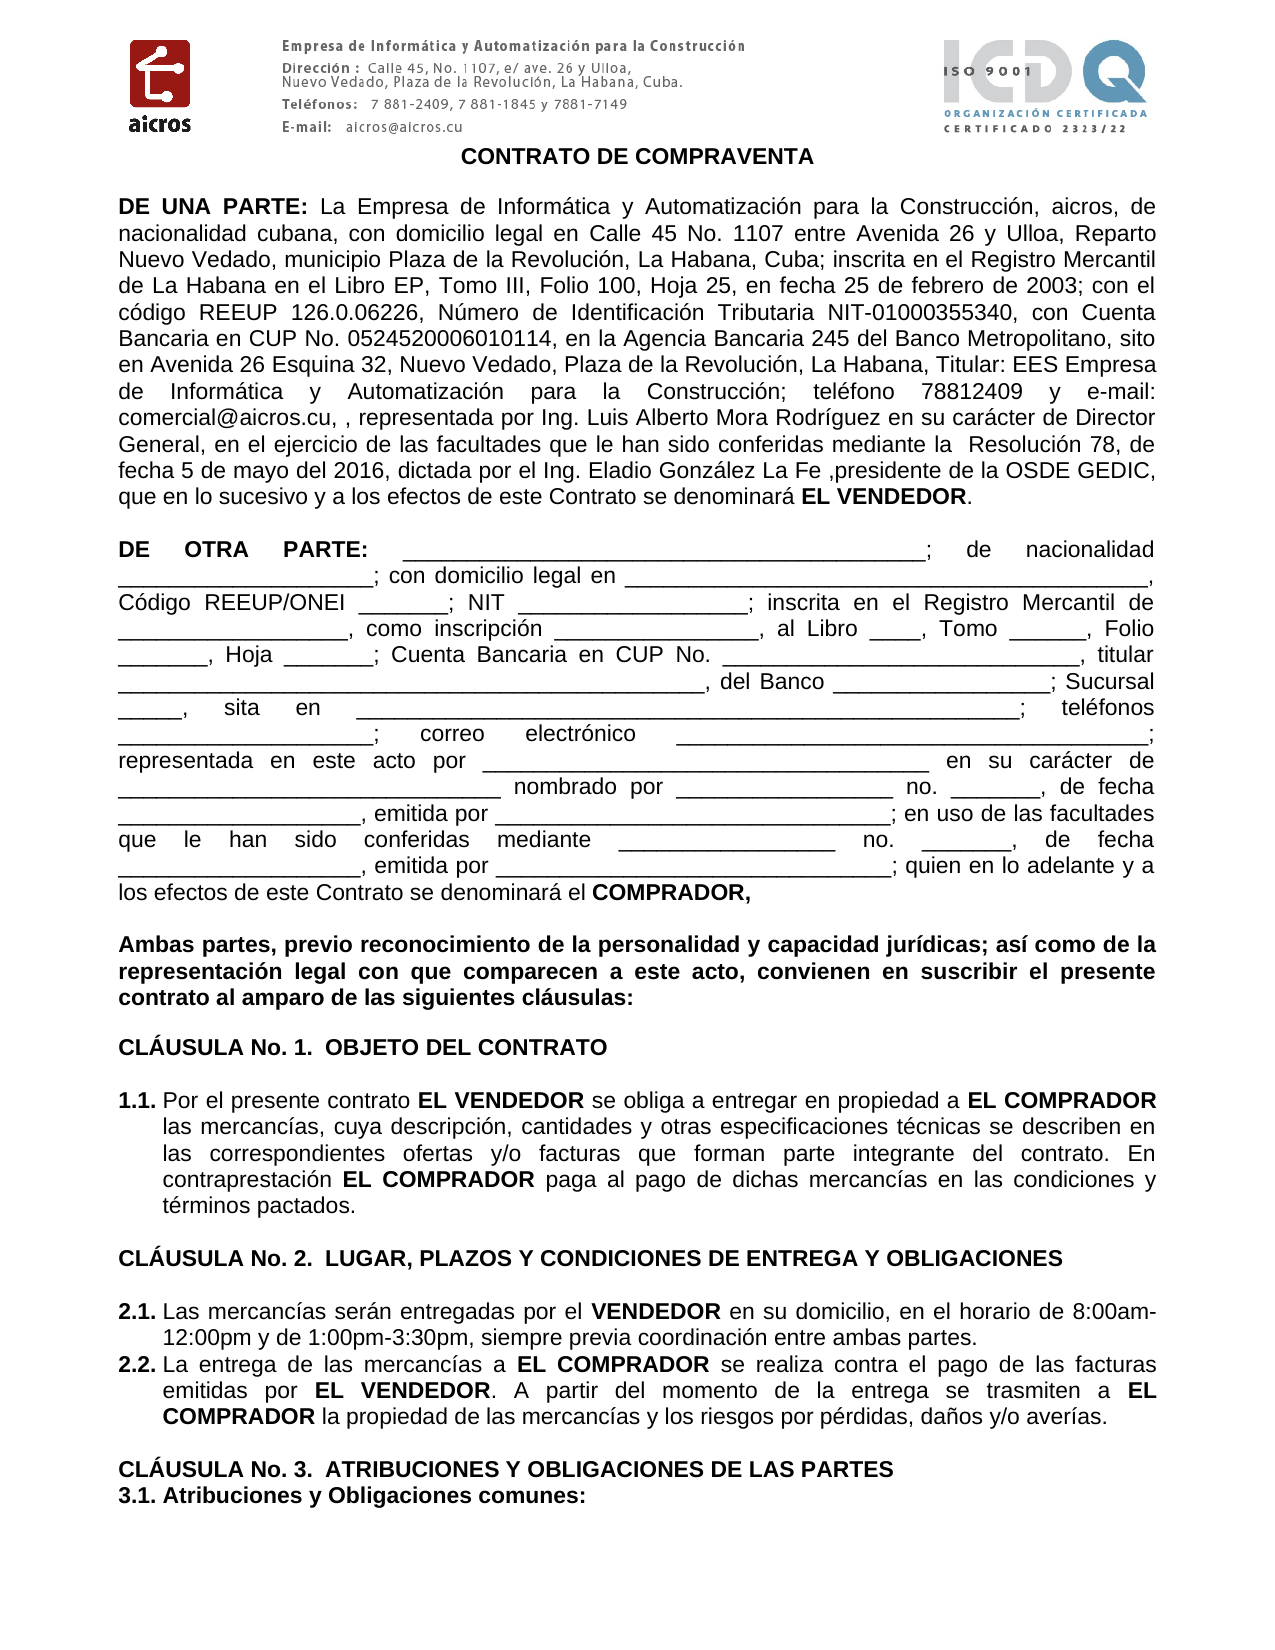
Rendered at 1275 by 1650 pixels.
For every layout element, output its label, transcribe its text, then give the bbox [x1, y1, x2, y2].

list La entrega de las mercancías a EL COMPRADOR se realiza contra el pago de las facturas emitidas por EL VENDEDOR. A partir del momento de la entrega se trasmiten a EL COMPRADOR la propiedad de las mercancías y los riesgos por pérdidas, daños y/o averías. [118, 1351, 1157, 1429]
list Atribuciones y Obligaciones comunes: [118, 1482, 1157, 1509]
list Las mercancías serán entregadas por el VENDEDOR en su domicilio, en el horario de 8:00am-12:00pm y de 1:00pm-3:30pm, siempre previa coordinación entre ambas partes. [118, 1298, 1157, 1351]
list OBJETO DEL CONTRATO [118, 1034, 1240, 1061]
text DE UNA PARTE: La Empresa de Informática y Automatización para la Construcción, aicros, de nacionalidad cubana, con domicilio legal en Calle 45 No. 1107 entre Avenida 26 y Ulloa, Reparto Nuevo Vedado, municipio Plaza de la Revolución, La Habana, Cuba; inscrita en el Registro Mercantil de La Habana en el Libro EP, Tomo III, Folio 100, Hoja 25, en fecha 25 de febrero de 2003; con el código REEUP 126.0.06226, Número de Identificación Tributaria NIT-01000355340, con Cuenta Bancaria en CUP No. 0524520006010114, en la Agencia Bancaria 245 del Banco Metropolitano, sito en Avenida 26 Esquina 32, Nuevo Vedado, Plaza de la Revolución, La Habana, Titular: EES Empresa de Informática y Automatización para la Construcción; teléfono 78812409 y e-mail: comercial@aicros.cu, , representada por Ing. Luis Alberto Mora Rodríguez en su carácter de Director General, en el ejercicio de las facultades que le han sido conferidas mediante la Resolución 78, de fecha 5 de mayo del 2016, dictada por el Ing. Eladio González La Fe ,presidente de la OSDE GEDIC, que en lo sucesivo y a los efectos de este Contrato se denominará EL VENDEDOR. [118, 193, 1157, 509]
picture [118, 29, 1158, 143]
text Ambas partes, previo reconocimiento de la personalidad y capacidad jurídicas; así como de la representación legal con que comparecen a este acto, convienen en suscribir el presente contrato al amparo de las siguientes cláusulas: [118, 931, 1157, 1010]
text DE OTRA PARTE: _________________________________________; de nacionalidad ____________________; con domicilio legal en _________________________________________, Código REEUP/ONEI _______; NIT __________________; inscrita en el Registro Mercantil de __________________, como inscripción ________________, al Libro ____, Tomo ______, Folio _______, Hoja _______; Cuenta Bancaria en CUP No. ____________________________, titular ______________________________________________, del Banco _________________; Sucursal _____, sita en ____________________________________________________; teléfonos ____________________; correo electrónico _____________________________________; representada en este acto por ___________________________________ en su carácter de ______________________________ nombrado por _________________ no. _______, de fecha ___________________, emitida por _______________________________; en uso de las facultades que le han sido conferidas mediante _________________ no. _______, de fecha ___________________, emitida por _______________________________; quien en lo adelante y a los efectos de este Contrato se denominará el COMPRADOR, [118, 536, 1154, 905]
list ATRIBUCIONES Y OBLIGACIONES DE LAS PARTES [118, 1456, 1157, 1482]
list Por el presente contrato EL VENDEDOR se obliga a entregar en propiedad a EL COMPRADOR las mercancías, cuya descripción, cantidades y otras especificaciones técnicas se describen en las correspondientes ofertas y/o facturas que forman parte integrante del contrato. En contraprestación EL COMPRADOR paga al pago de dichas mercancías en las condiciones y términos pactados. [118, 1087, 1157, 1219]
list LUGAR, PLAZOS Y CONDICIONES DE ENTREGA Y OBLIGACIONES [118, 1245, 1157, 1271]
